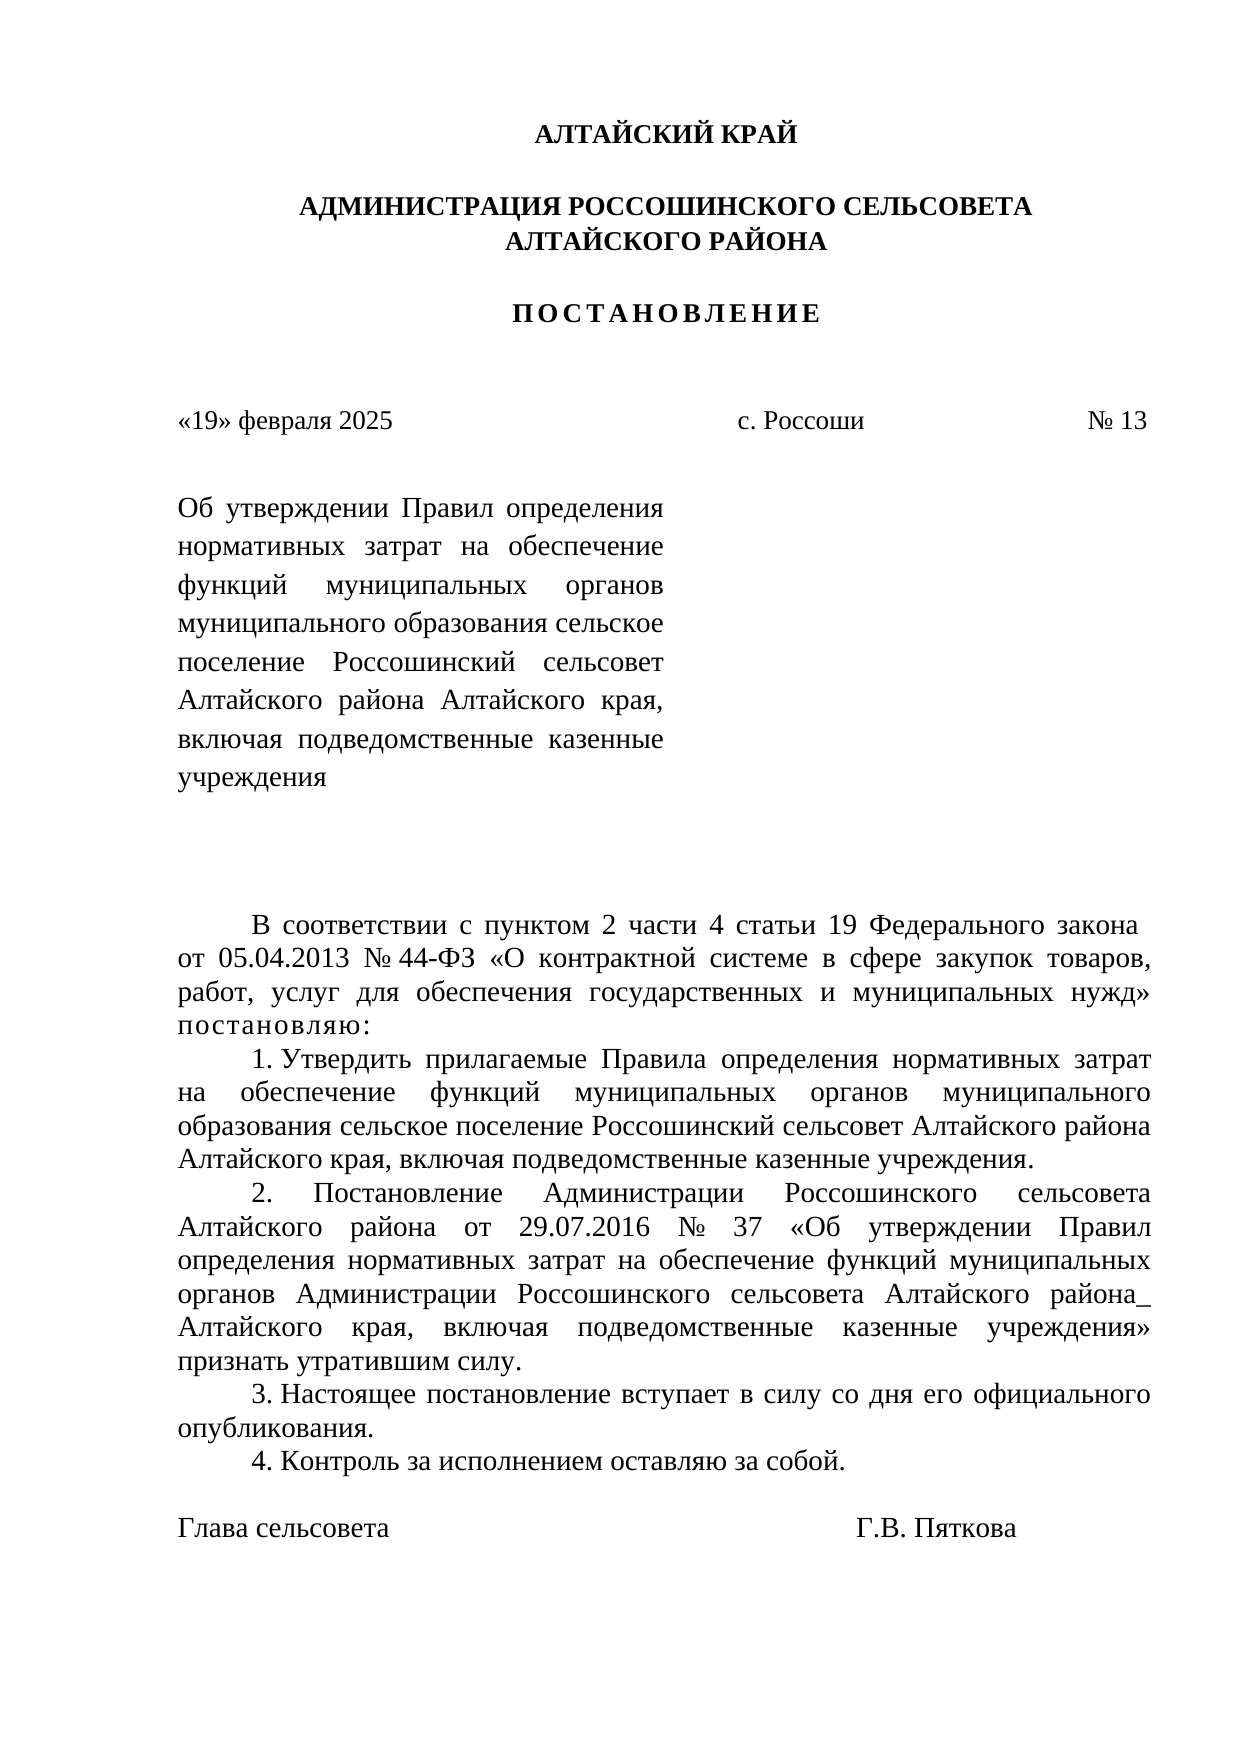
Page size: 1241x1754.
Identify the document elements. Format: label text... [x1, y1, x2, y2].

text 3. Настоящее постановление вступает в силу со дня его официального опубликования. [177, 1376, 1152, 1443]
text 2. Постановление Администрации Россошинского сельсовета Алтайского района от 29.07.2016 № 37 «Об утверждении Правил определения нормативных затрат на обеспечение функций муниципальных органов Администрации Россошинского сельсовета Алтайского района_ Алтайского края, включая подведомственные казенные учреждения» признать утратившим силу. [177, 1175, 1152, 1376]
text 4. Контроль за исполнением оставляю за собой. [177, 1443, 1152, 1477]
text 1. Утвердить прилагаемые Правила определения нормативных затрат на обеспечение функций муниципальных органов муниципального образования сельское поселение Россошинский сельсовет Алтайского района Алтайского края, включая подведомственные казенные учреждения. [177, 1041, 1152, 1175]
text Глава сельсовета Г.В. Пяткова [177, 1511, 1152, 1544]
table_header АЛТАЙСКИЙ КРАЙ АДМИНИСТРАЦИЯ РОССОШИНСКОГО СЕЛЬСОВЕТА АЛТАЙСКОГО РАЙОНА ПОСТАНОВЛЕНИЕ «19» февраля 2025 с. Россоши № 13 Об утверждении Правил определения нормативных затрат на обеспечение функций муниципальных органов муниципального образования сельское поселение Россошинский сельсовет Алтайского района Алтайского края, включая подведомственные казенные учреждения [166, 118, 1166, 797]
text В соответствии с пунктом 2 части 4 статьи 19 Федерального закона от 05.04.2013 № 44-ФЗ «О контрактной системе в сфере закупок товаров, работ, услуг для обеспечения государственных и муниципальных нужд» постановляю: [177, 907, 1152, 1041]
